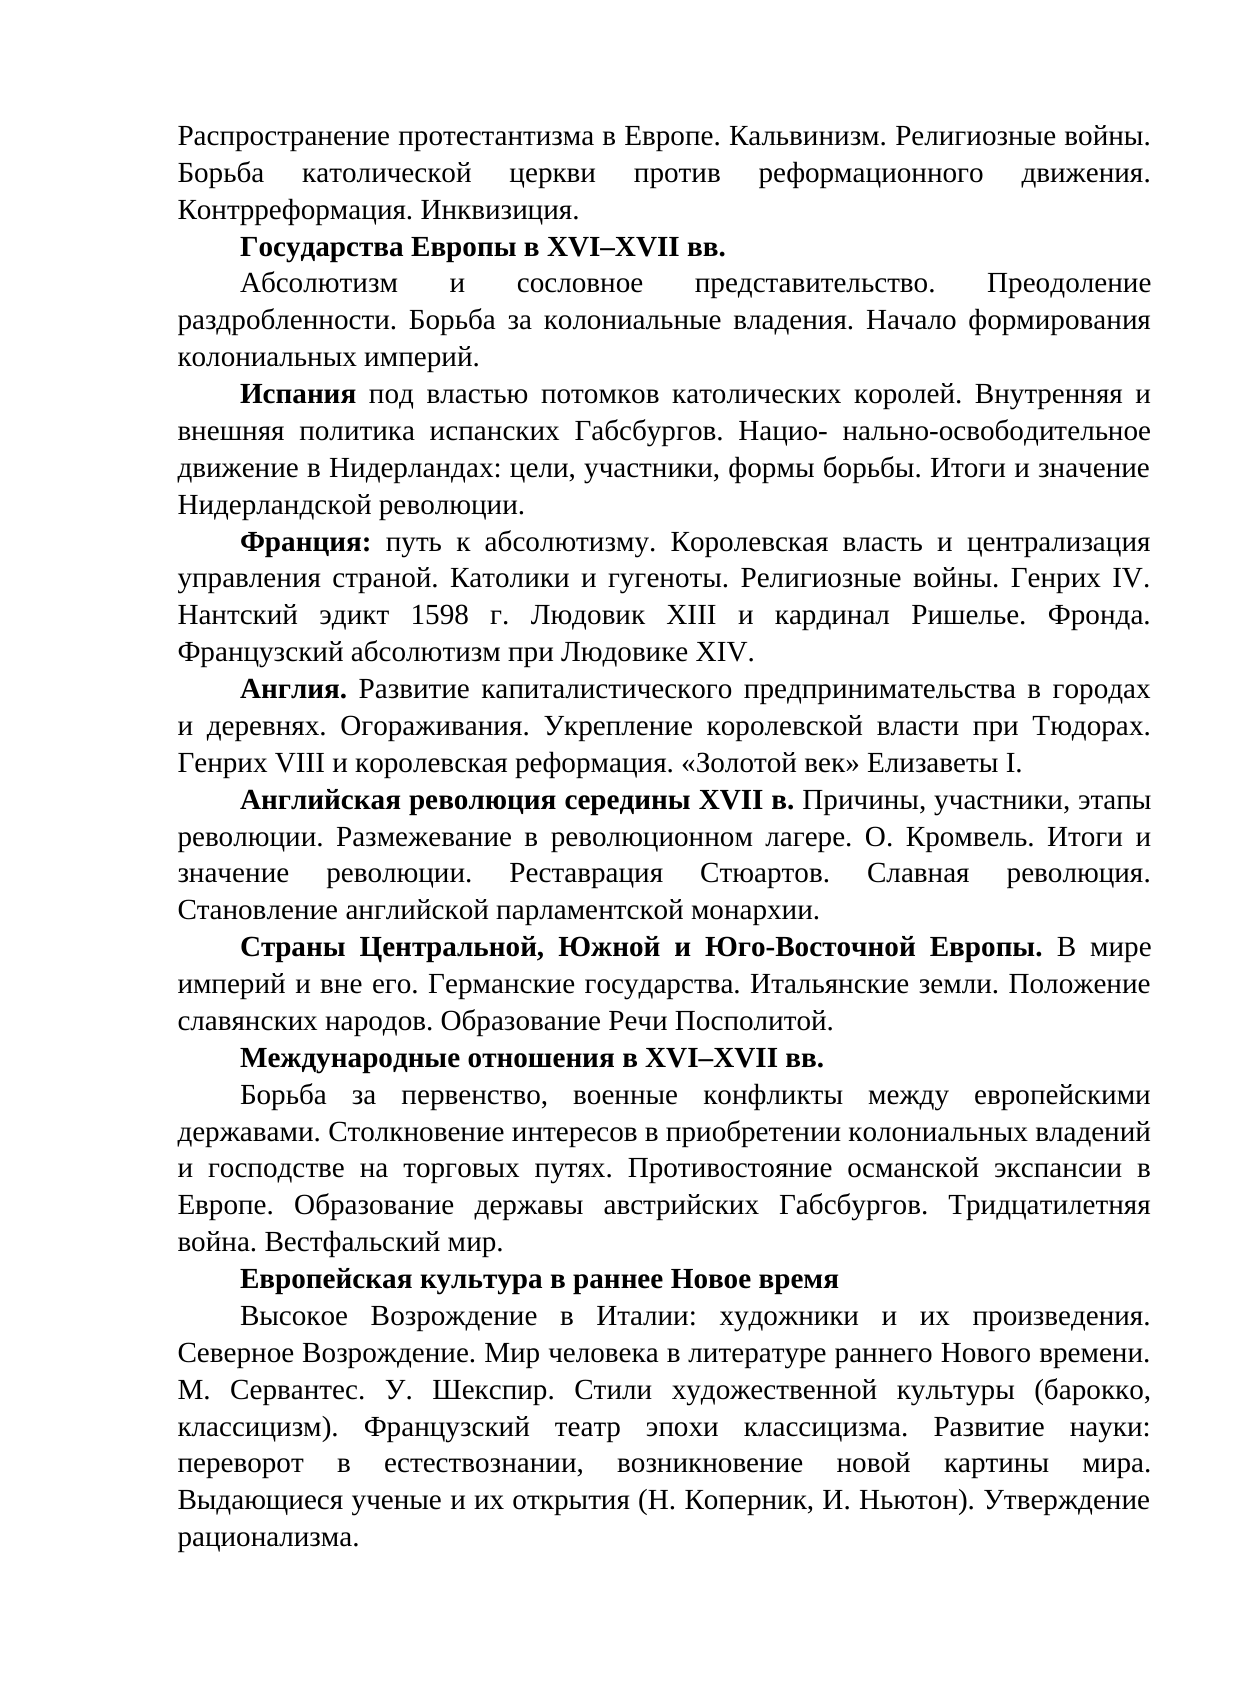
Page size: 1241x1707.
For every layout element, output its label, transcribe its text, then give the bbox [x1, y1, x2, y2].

text Испания под властью потомков католических королей. Внутренняя и внешняя политика испанских Габсбургов. Нацио- нально-освободительное движение в Нидерландах: цели, участники, формы борьбы. Итоги и значение Нидерландской революции. [177, 376, 1152, 520]
text Англия. Развитие капиталистического предпринимательства в городах и деревнях. Огораживания. Укрепление королевской власти при Тюдорах. Генрих VIII и королевская реформация. «Золотой век» Елизаветы I. [177, 671, 1152, 778]
text Борьба за первенство, военные конфликты между европейскими державами. Столкновение интересов в приобретении колониальных владений и господстве на торговых путях. Противостояние османской экспансии в Европе. Образование державы австрийских Габсбургов. Тридцатилетняя война. Вестфальский мир. [177, 1077, 1152, 1258]
text Европейская культура в раннее Новое время [177, 1261, 1152, 1295]
text Страны Центральной, Южной и Юго-Восточной Европы. В мире империй и вне его. Германские государства. Итальянские земли. Положение славянских народов. Образование Речи Посполитой. [177, 929, 1152, 1037]
text Международные отношения в XVI–XVII вв. [177, 1040, 1152, 1073]
text Высокое Возрождение в Италии: художники и их произведения. Северное Возрождение. Мир человека в литературе раннего Нового времени. М. Сервантес. У. Шекспир. Стили художественной культуры (барокко, классицизм). Французский театр эпохи классицизма. Развитие науки: переворот в естествознании, возникновение новой картины мира. Выдающиеся ученые и их открытия (Н. Коперник, И. Ньютон). Утверждение рационализма. [177, 1298, 1152, 1553]
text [177, 118, 1152, 225]
text Английская революция середины XVII в. Причины, участники, этапы революции. Размежевание в революционном лагере. О. Кромвель. Итоги и значение революции. Реставрация Стюартов. Славная революция. Становление английской парламентской монархии. [177, 782, 1152, 926]
text Франция: путь к абсолютизму. Королевская власть и централизация управления страной. Католики и гугеноты. Религиозные войны. Генрих IV. Нантский эдикт 1598 г. Людовик XIII и кардинал Ришелье. Фронда. Французский абсолютизм при Людовике XIV. [177, 524, 1152, 668]
text Государства Европы в XVI–XVII вв. [177, 229, 1152, 262]
text Абсолютизм и сословное представительство. Преодоление раздробленности. Борьба за колониальные владения. Начало формирования колониальных империй. [177, 266, 1152, 373]
